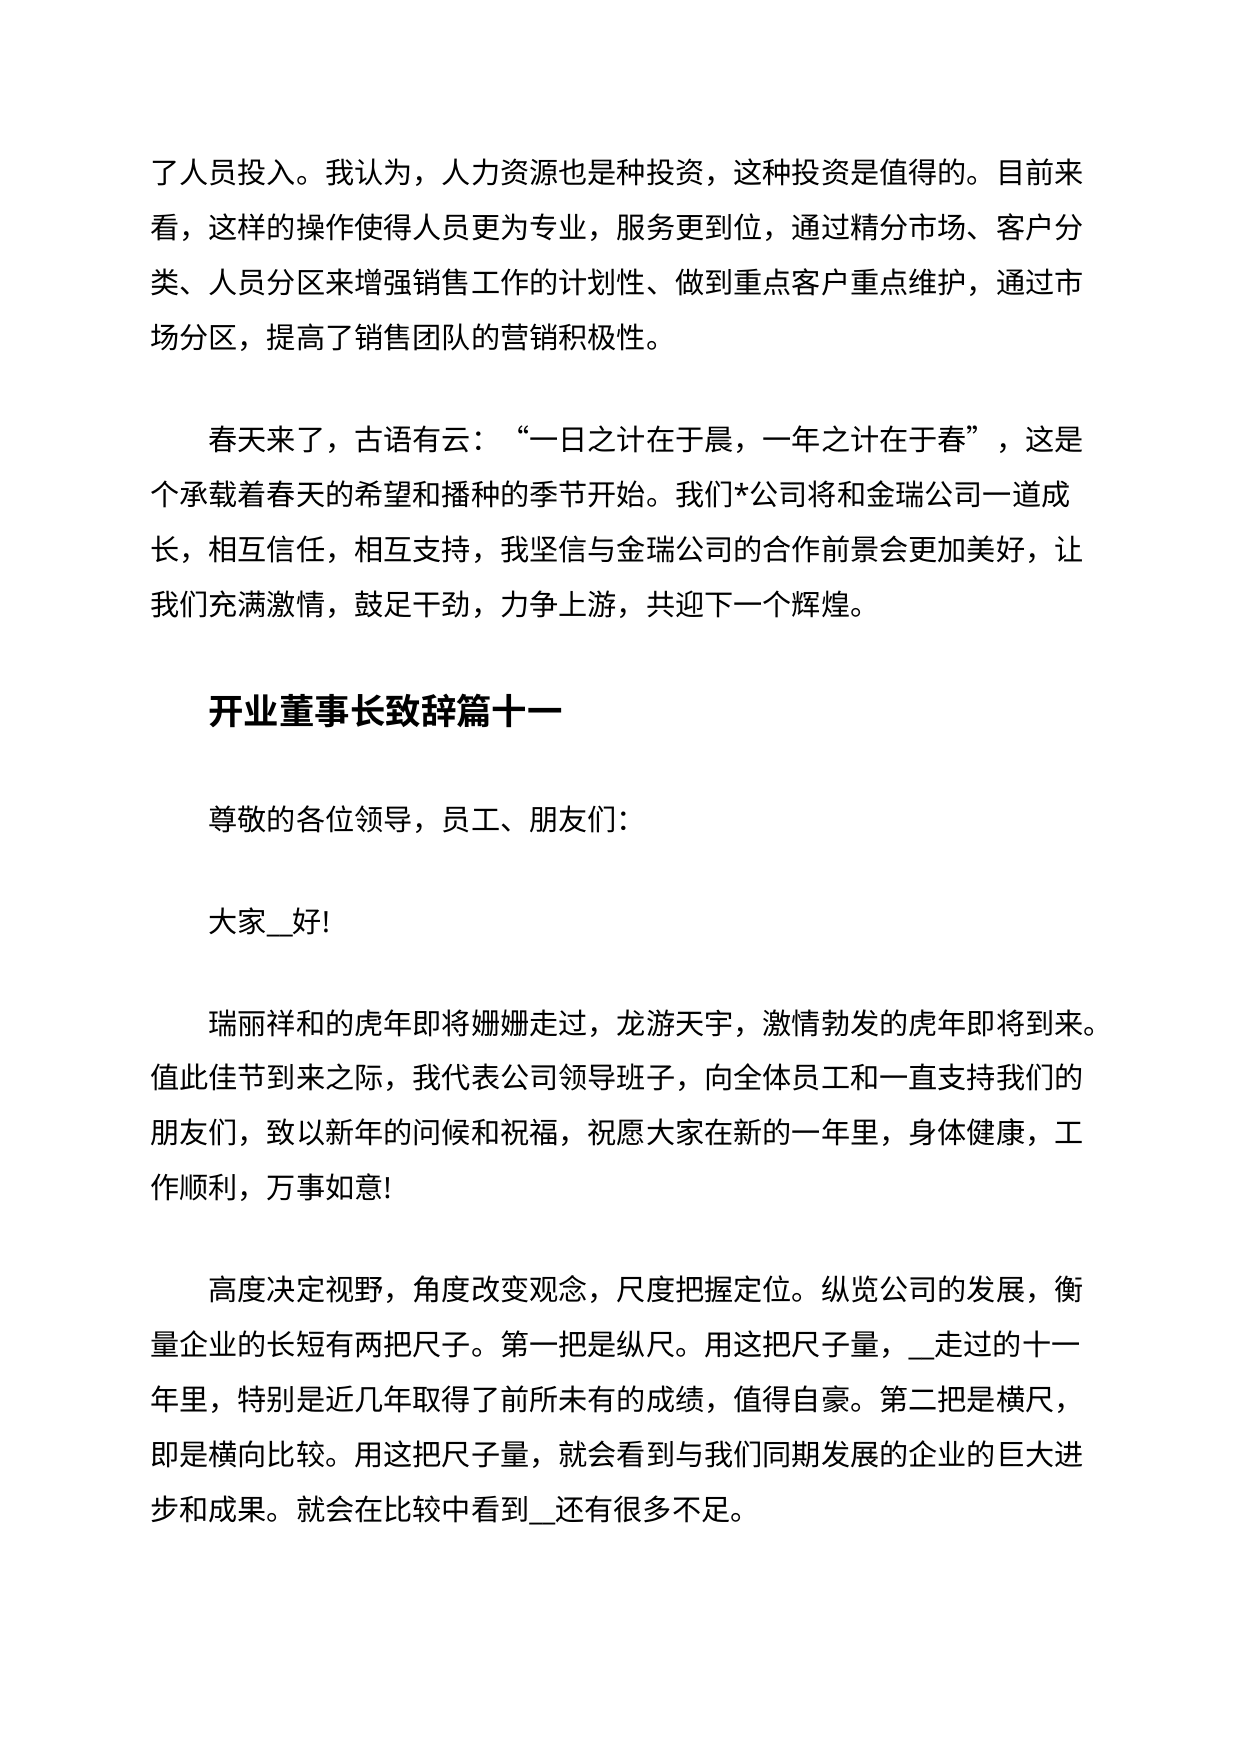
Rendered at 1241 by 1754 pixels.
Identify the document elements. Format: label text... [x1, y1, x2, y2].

text 高度决定视野，角度改变观念，尺度把握定位。纵览公司的发展，衡量企业的长短有两把尺子。第一把是纵尺。用这把尺子量，__走过的十一年里，特别是近几年取得了前所未有的成绩，值得自豪。第二把是横尺，即是横向比较。用这把尺子量，就会看到与我们同期发展的企业的巨大进步和成果。就会在比较中看到__还有很多不足。 [150, 1267, 1090, 1529]
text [150, 150, 1090, 357]
text 大家__好! [150, 898, 1090, 941]
text 瑞丽祥和的虎年即将姗姗走过，龙游天宇，激情勃发的虎年即将到来。值此佳节到来之际，我代表公司领导班子，向全体员工和一直支持我们的朋友们，致以新年的问候和祝福，祝愿大家在新的一年里，身体健康，工作顺利，万事如意! [150, 1000, 1090, 1207]
text 尊敬的各位领导，员工、朋友们： [150, 796, 1090, 839]
text 开业董事长致辞篇十一 [150, 683, 1090, 734]
text 春天来了，古语有云：“一日之计在于晨，一年之计在于春”，这是个承载着春天的希望和播种的季节开始。我们*公司将和金瑞公司一道成长，相互信任，相互支持，我坚信与金瑞公司的合作前景会更加美好，让我们充满激情，鼓足干劲，力争上游，共迎下一个辉煌。 [150, 416, 1090, 623]
